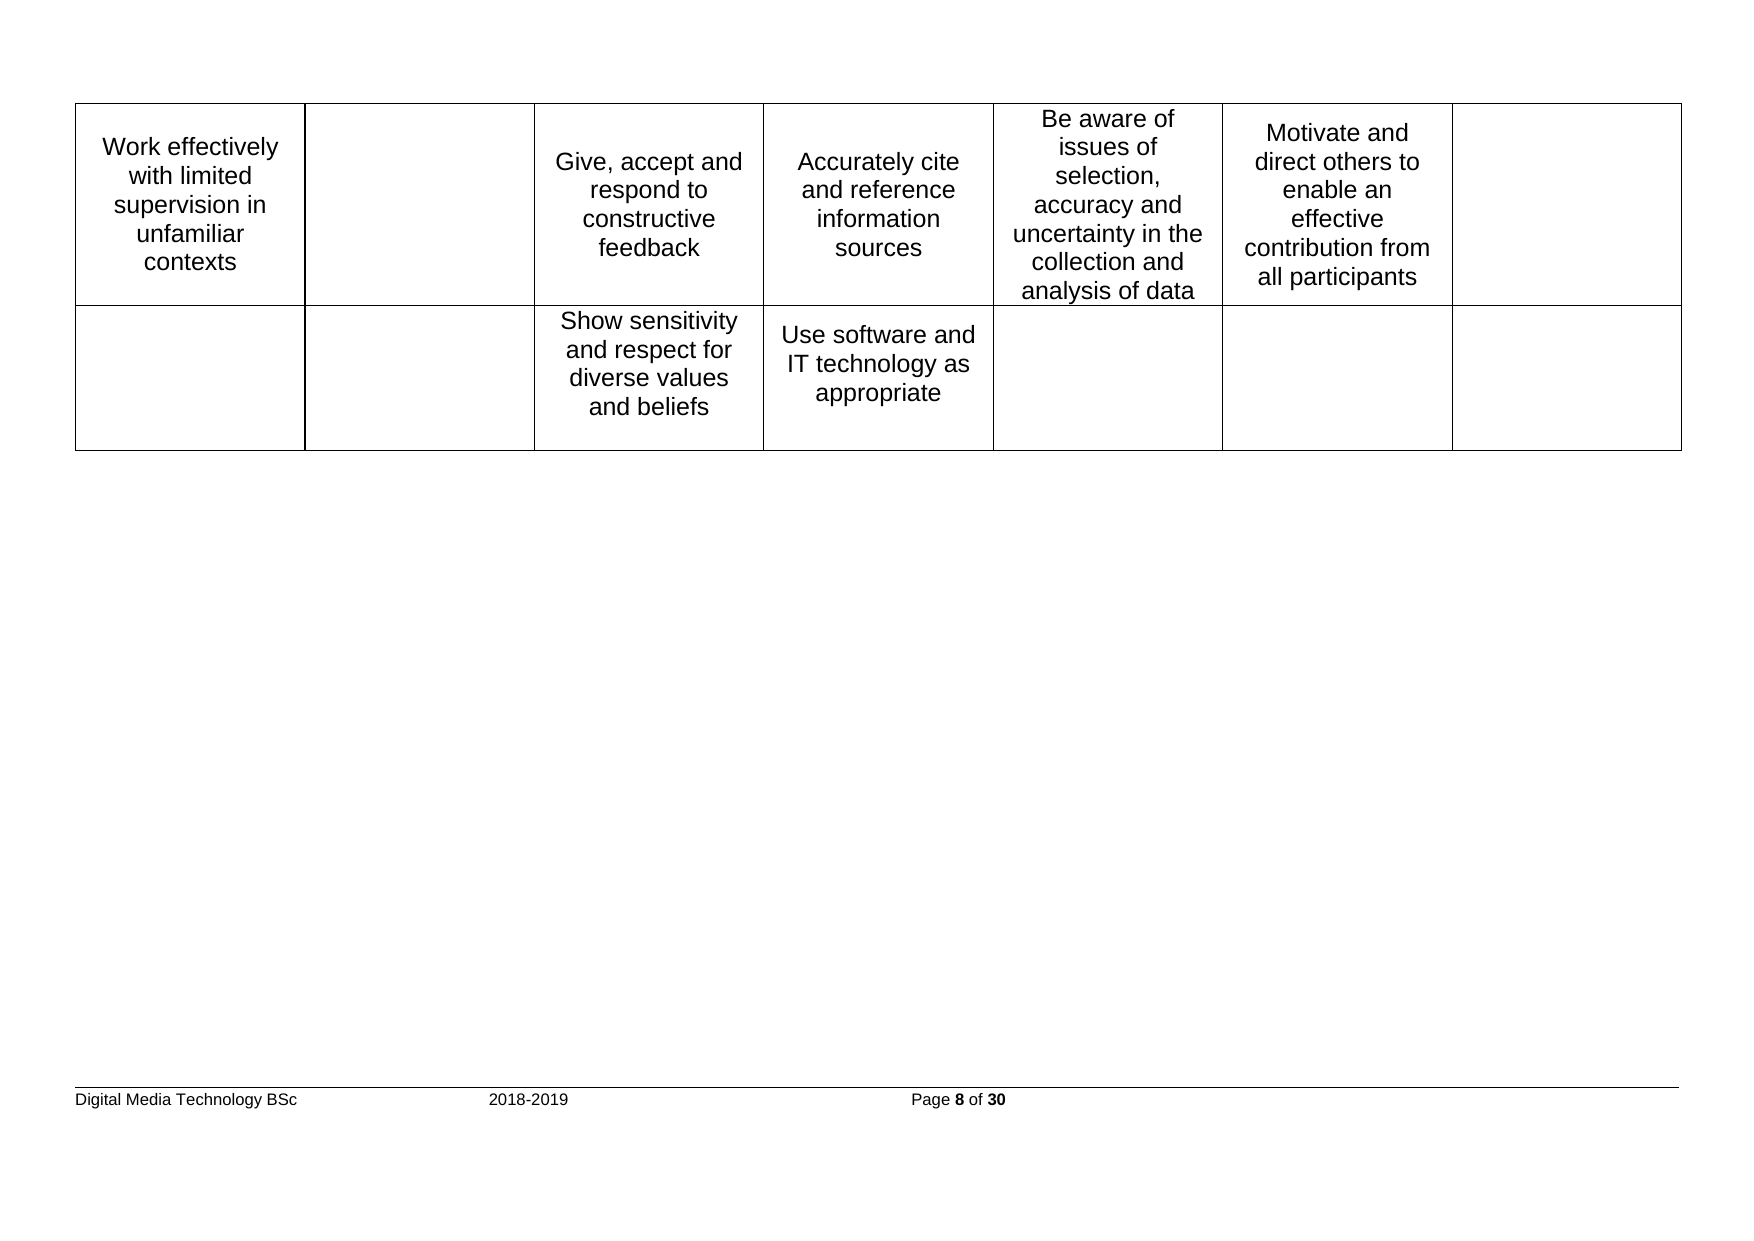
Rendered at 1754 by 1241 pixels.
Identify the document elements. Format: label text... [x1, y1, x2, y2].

table_cell [306, 306, 534, 449]
table_cell Be aware of issues of selection, accuracy and uncertainty in the collection and analysis of data [994, 104, 1222, 305]
table_cell [76, 306, 304, 449]
table_cell Accurately cite and reference information sources [764, 104, 993, 305]
table_cell [306, 104, 534, 305]
table_cell [1223, 306, 1452, 449]
table_cell Show sensitivity and respect for diverse values and beliefs [535, 306, 763, 449]
table_cell Motivate and direct others to enable an effective contribution from all participants [1223, 104, 1452, 305]
table_cell Give, accept and respond to constructive feedback [535, 104, 763, 305]
table_cell [1453, 306, 1681, 449]
table_cell Work effectively with limited supervision in unfamiliar contexts [76, 104, 304, 305]
table_cell Use software and IT technology as appropriate [764, 306, 993, 449]
table_cell [994, 306, 1222, 449]
table_cell [1453, 104, 1681, 305]
